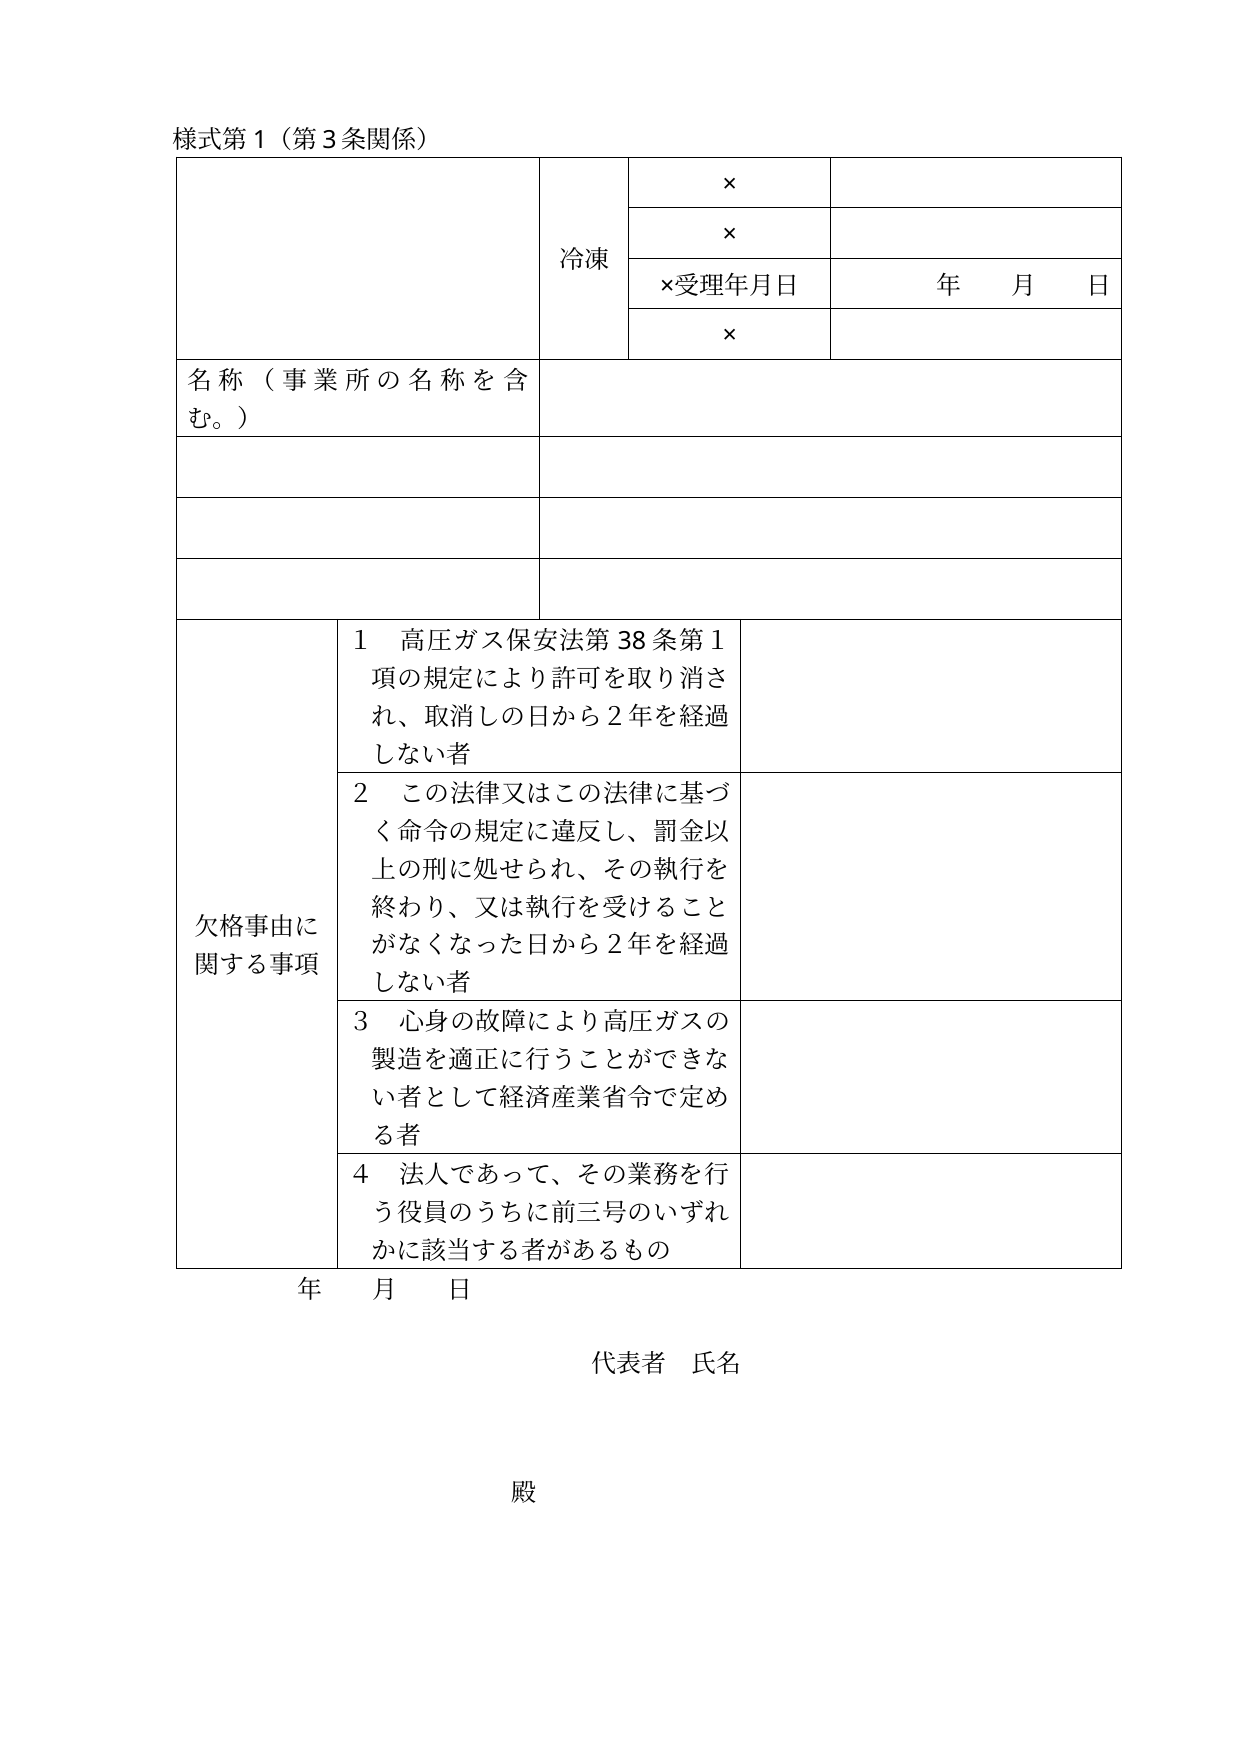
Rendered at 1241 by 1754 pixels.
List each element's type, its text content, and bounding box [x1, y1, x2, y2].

table_cell [177, 437, 539, 497]
text 代表者 氏名 [502, 1342, 1122, 1380]
table_cell 年 月 日 [831, 259, 1121, 308]
table_cell [540, 360, 1121, 436]
table_cell ×受理年月日 [629, 259, 830, 308]
table_header 冷凍 [540, 158, 628, 359]
table_cell × [629, 309, 830, 359]
table_cell 名称（事業所の名称を含む。） [177, 360, 539, 436]
table_cell [177, 498, 539, 558]
table_cell [741, 773, 1121, 1000]
table_cell ３ 心身の故障により高圧ガスの製造を適正に行うことができない者として経済産業省令で定める者 [338, 1001, 740, 1153]
table_cell ４ 法人であって、その業務を行う役員のうちに前三号のいずれかに該当する者があるもの [338, 1154, 740, 1268]
text 年 月 日 [148, 1269, 1122, 1307]
table_cell [177, 559, 539, 619]
table_cell ２ この法律又はこの法律に基づく命令の規定に違反し、罰金以上の刑に処せられ、その執行を終わり、又は執行を受けることがなくなった日から２年を経過しない者 [338, 773, 740, 1000]
table_cell [831, 309, 1121, 359]
table_cell [540, 498, 1121, 558]
table_header [831, 158, 1121, 207]
table_cell [741, 1154, 1121, 1268]
table_cell [741, 1001, 1121, 1153]
text 様式第1（第3条関係） [148, 119, 1122, 157]
table_cell [540, 437, 1121, 497]
table_cell × [629, 208, 830, 258]
table_header [177, 158, 539, 359]
table_cell [831, 208, 1121, 258]
table_cell [540, 559, 1121, 619]
table_cell 欠格事由に 関する事項 [177, 620, 337, 1268]
table_cell [741, 620, 1121, 772]
table_cell １ 高圧ガス保安法第38条第１項の規定により許可を取り消され、取消しの日から２年を経過しない者 [338, 620, 740, 772]
text 殿 [236, 1471, 1122, 1509]
table_header × [629, 158, 830, 207]
